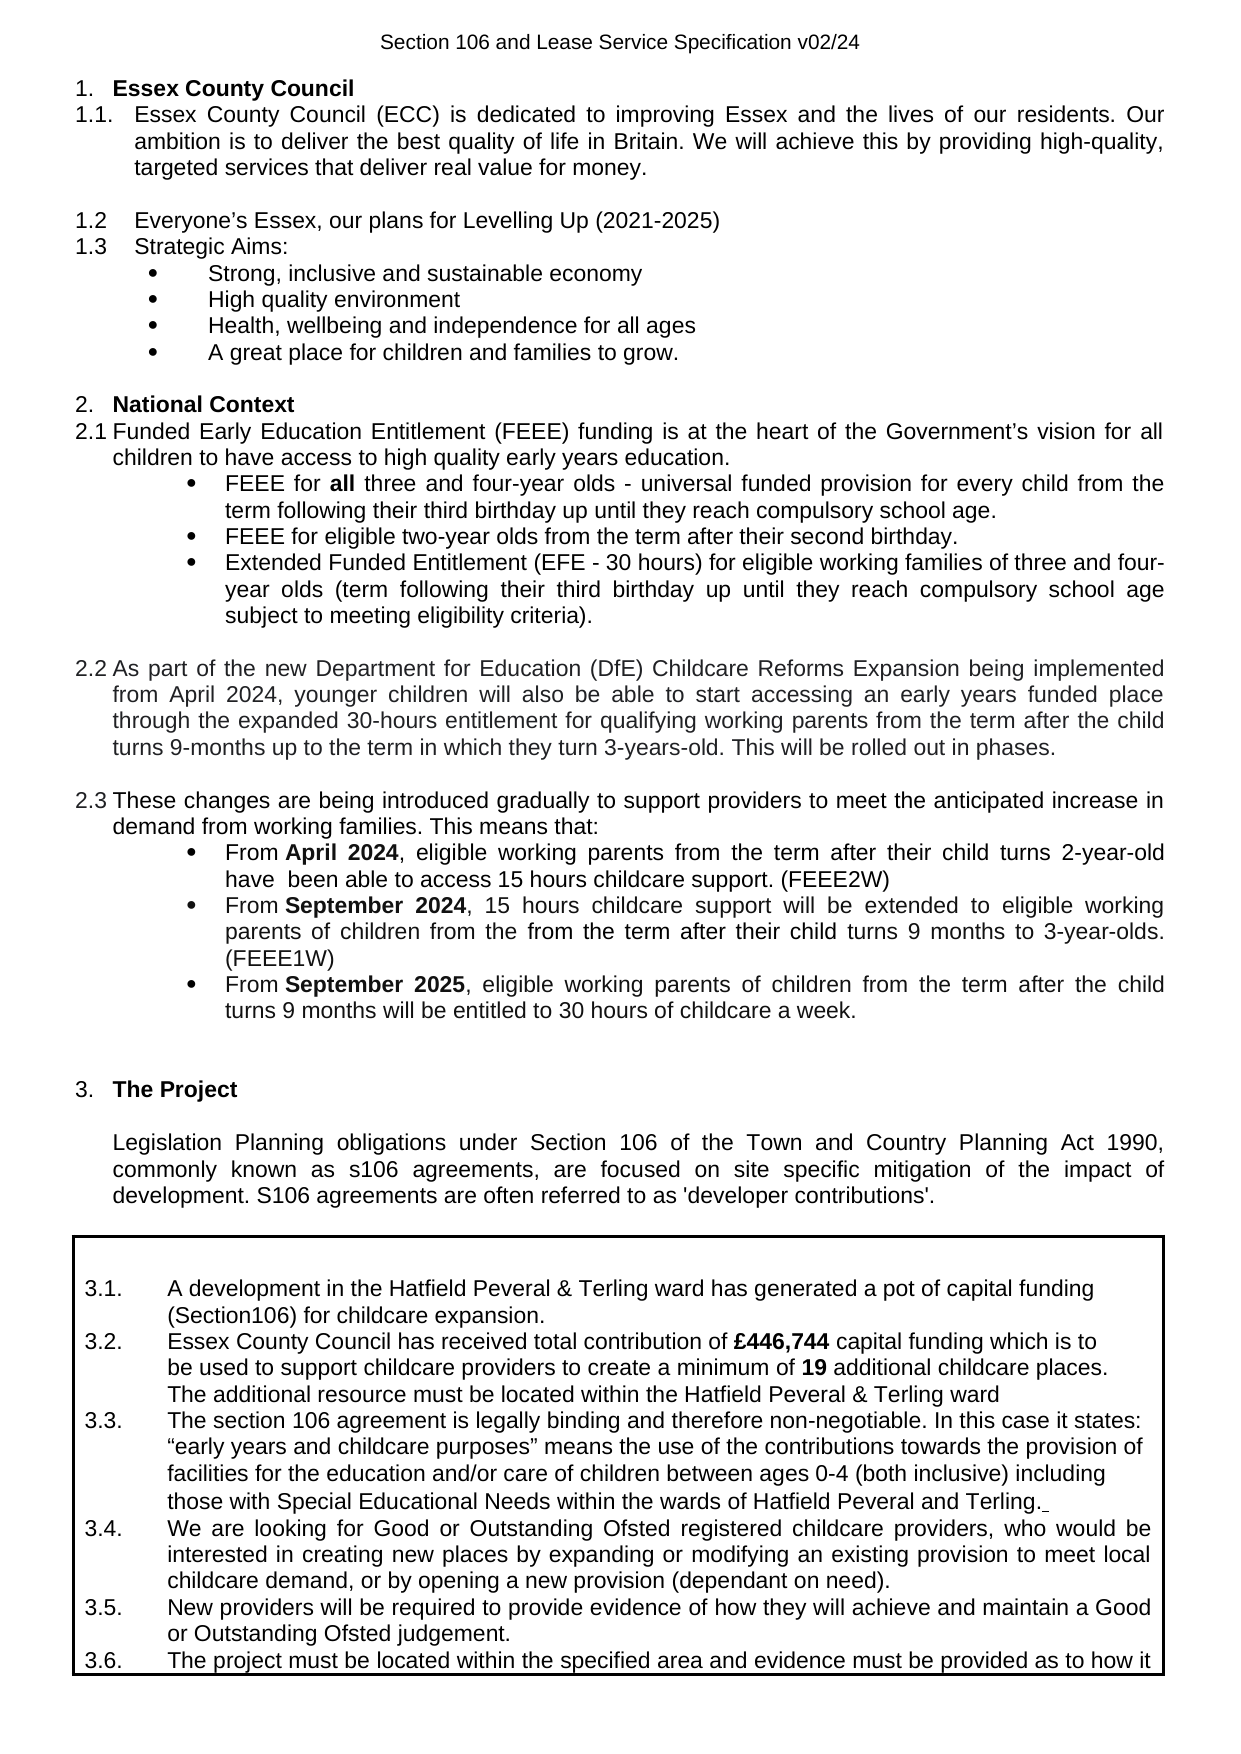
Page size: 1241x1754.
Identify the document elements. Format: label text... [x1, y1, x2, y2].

list Funded Early Education Entitlement (FEEE) funding is at the heart of the Government’s vision for all children to have access to high quality early years education. [75, 418, 1165, 470]
list Essex County Council [75, 75, 1165, 101]
list The Project [75, 1076, 1165, 1103]
list Health, wellbeing and independence for all ages [149, 312, 1165, 338]
list High quality environment [149, 286, 1165, 312]
list From September 2025, eligible working parents of children from the term after the child turns 9 months will be entitled to 30 hours of childcare a week. [187, 971, 1165, 1024]
list Everyone’s Essex, our plans for Levelling Up (2021-2025) [75, 207, 1165, 233]
list A great place for children and families to grow. [149, 338, 1165, 365]
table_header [75, 1238, 1162, 1673]
list As part of the new Department for Education (DfE) Childcare Reforms Expansion being implemented from April 2024, younger children will also be able to start accessing an early years funded place through the expanded 30-hours entitlement for qualifying working parents from the term after the child turns 9-months up to the term in which they turn 3-years-old. This will be rolled out in phases. [75, 655, 1165, 760]
list Strategic Aims: [75, 233, 1165, 259]
list These changes are being introduced gradually to support providers to meet the anticipated increase in demand from working families. This means that: [75, 787, 1165, 839]
list FEEE for eligible two-year olds from the term after their second birthday. [187, 523, 1165, 549]
list From April 2024, eligible working parents from the term after their child turns 2-year-old have been able to access 15 hours childcare support. (FEEE2W) [187, 839, 1165, 892]
list Strong, inclusive and sustainable economy [149, 259, 1165, 286]
list From September 2024, 15 hours childcare support will be extended to eligible working parents of children from the from the term after their child turns 9 months to 3-year-olds. (FEEE1W) [187, 892, 1165, 971]
list Extended Funded Entitlement (EFE - 30 hours) for eligible working families of three and four-year olds (term following their third birthday up until they reach compulsory school age subject to meeting eligibility criteria). [187, 549, 1165, 628]
list National Context [75, 391, 1165, 418]
list Legislation Planning obligations under Section 106 of the Town and Country Planning Act 1990, commonly known as s106 agreements, are focused on site specific mitigation of the impact of development. S106 agreements are often referred to as 'developer contributions'. [112, 1129, 1165, 1208]
list FEEE for all three and four-year olds - universal funded provision for every child from the term following their third birthday up until they reach compulsory school age. [187, 470, 1165, 523]
list Essex County Council (ECC) is dedicated to improving Essex and the lives of our residents. Our ambition is to deliver the best quality of life in Britain. We will achieve this by providing high-quality, targeted services that deliver real value for money. [75, 101, 1165, 180]
